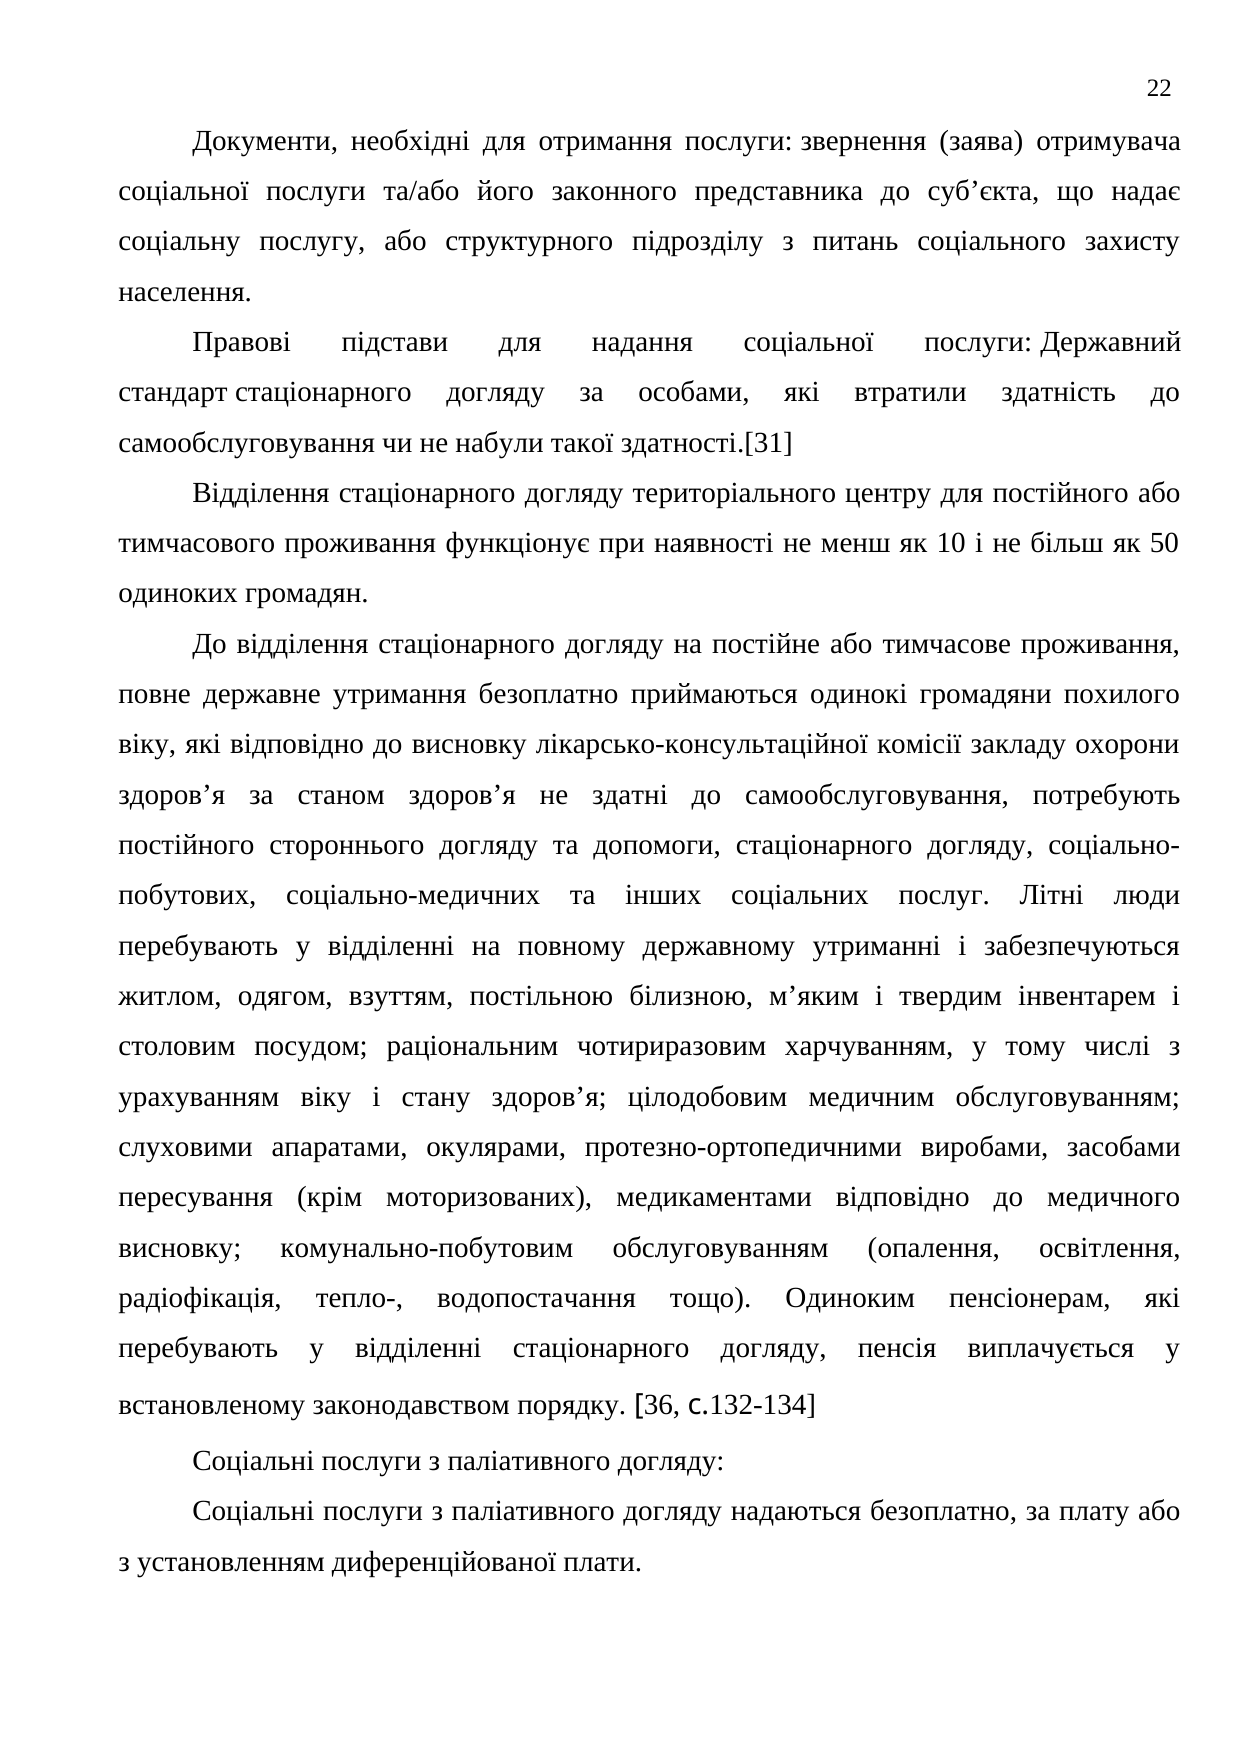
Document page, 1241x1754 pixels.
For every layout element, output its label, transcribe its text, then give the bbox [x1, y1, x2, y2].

text Правові підстави для надання соціальної послуги: Державний стандарт стаціонарного догляду за особами, які втратили здатність до самообслуговування чи не набули такої здатності.[31] [118, 324, 1181, 458]
list Відділення стаціонарного догляду територіального центру для постійного або тимчасового проживання функціонує при наявності не менш як 10 і не більш як 50 одиноких громадян. [118, 475, 1181, 609]
text Документи, необхідні для отримання послуги: звернення (заява) отримувача соціальної послуги та/або його законного представника до суб’єкта, що надає соціальну послугу, або структурного підрозділу з питань соціального захисту населення. [118, 123, 1181, 307]
text Соціальні послуги з паліативного догляду: [118, 1443, 1181, 1477]
text Соціальні послуги з паліативного догляду надаються безоплатно, за плату або з установленням диференційованої плати. [118, 1493, 1181, 1577]
text До відділення стаціонарного догляду на постійне або тимчасове проживання, повне державне утримання безоплатно приймаються одинокі громадяни похилого віку, які відповідно до висновку лікарсько-консультаційної комісії закладу охорони здоров’я за станом здоров’я не здатні до самообслуговування, потребують постійного стороннього догляду та допомоги, стаціонарного догляду, соціально-побутових, соціально-медичних та інших соціальних послуг. Літні люди перебувають у відділенні на повному державному утриманні і забезпечуються житлом, одягом, взуттям, постільною білизною, м’яким і твердим інвентарем і столовим посудом; раціональним чотириразовим харчуванням, у тому числі з урахуванням віку і стану здоров’я; цілодобовим медичним обслуговуванням; слуховими апаратами, окулярами, протезно-ортопедичними виробами, засобами пересування (крім моторизованих), медикаментами відповідно до медичного висновку; комунально-побутовим обслуговуванням (опалення, освітлення, радіофікація, тепло-, водопостачання тощо). Одиноким пенсіонерам, які перебувають у відділенні стаціонарного догляду, пенсія виплачується у встановленому законодавством порядку. [36, с.132-134] [118, 626, 1181, 1423]
